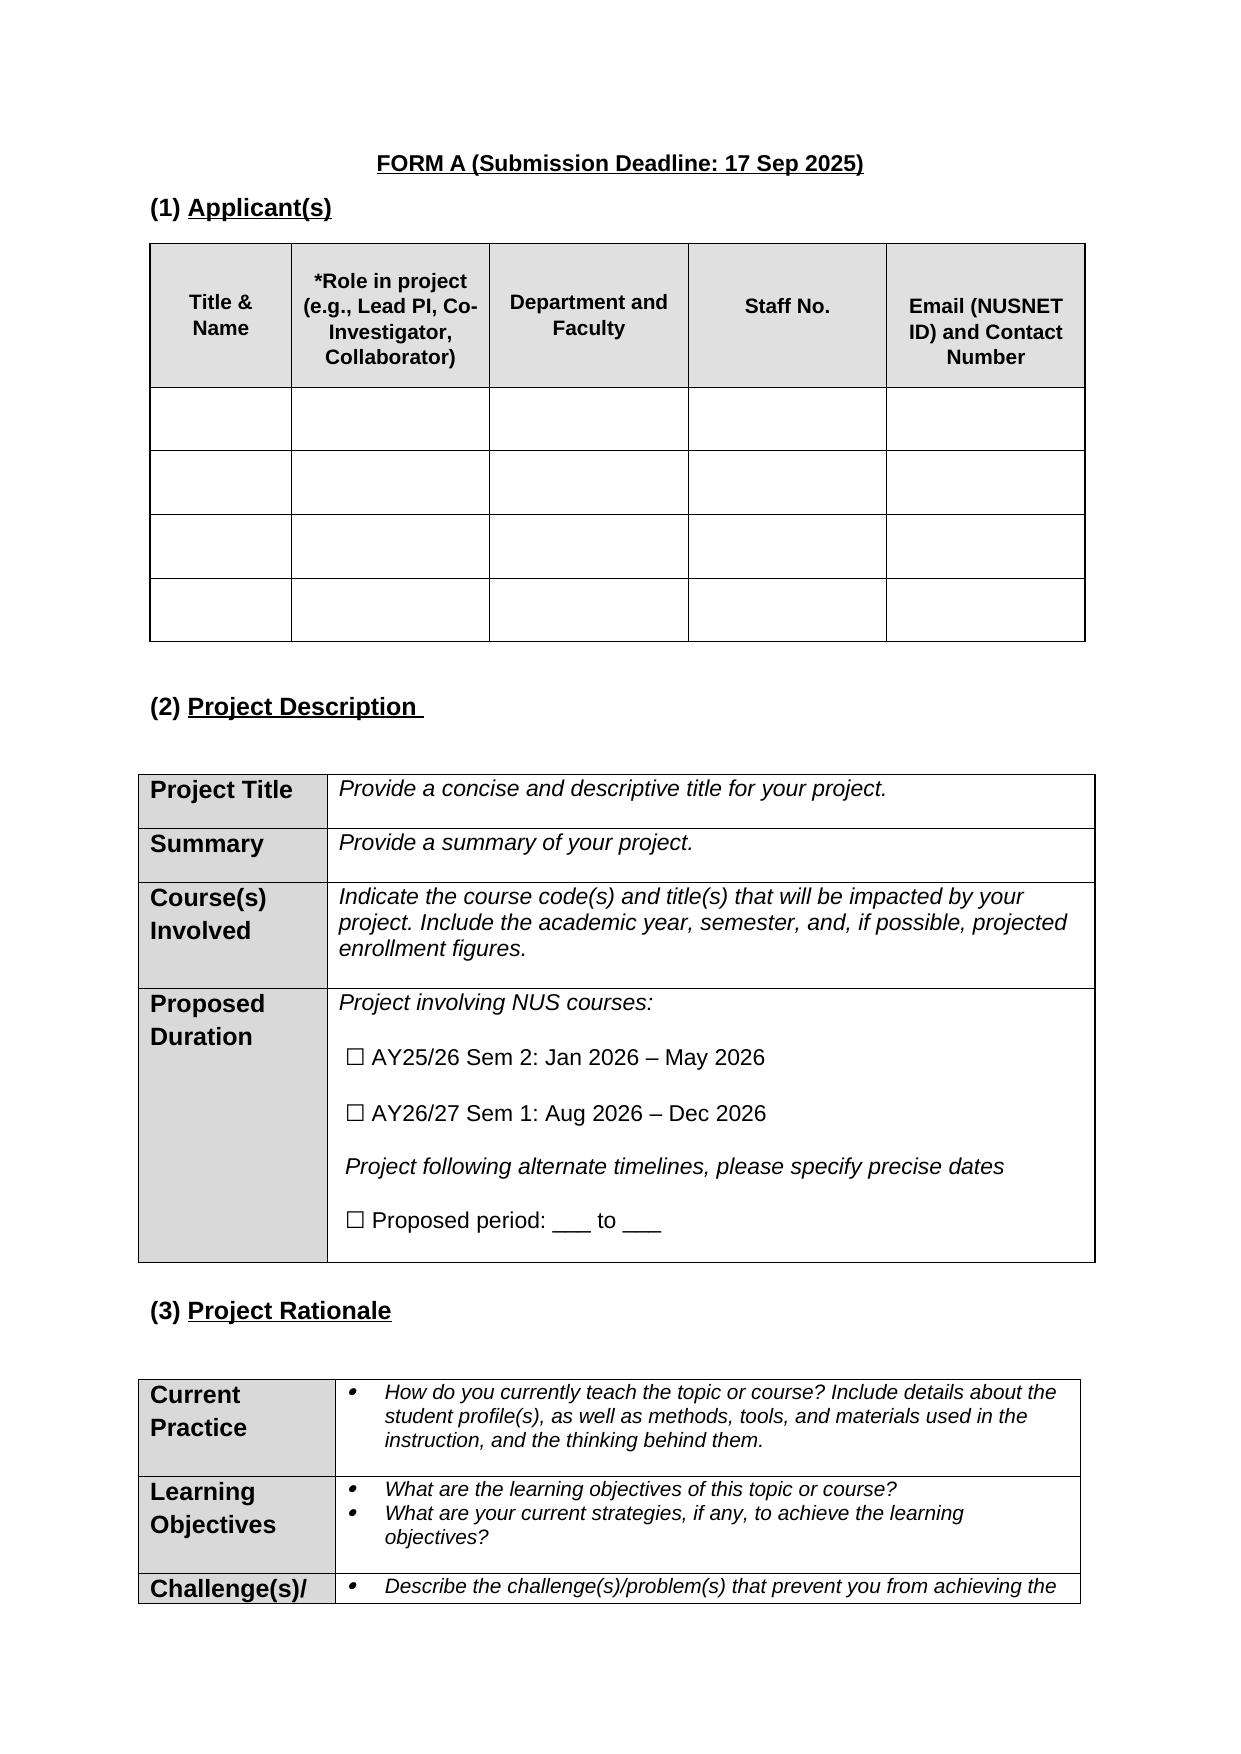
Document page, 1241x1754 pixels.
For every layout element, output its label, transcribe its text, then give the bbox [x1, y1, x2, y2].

table_cell [689, 515, 886, 577]
text FORM A (Submission Deadline: 17 Sep 2025) [150, 150, 1090, 176]
table_cell Indicate the course code(s) and title(s) that will be impacted by your project. Include the academic year, semester, and, if possible, projected enrollment figures. [328, 883, 1094, 988]
table_cell [151, 388, 291, 450]
table_cell [490, 515, 688, 577]
table_header Current Practice [139, 1380, 335, 1476]
list Applicant(s) [150, 193, 1090, 222]
table_header How do you currently teach the topic or course? Include details about the student profile(s), as well as methods, tools, and materials used in the instruction, and the thinking behind them. [336, 1380, 1080, 1476]
table_cell What are the learning objectives of this topic or course? What are your current strategies, if any, to achieve the learning objectives? [336, 1477, 1080, 1573]
table_cell Proposed Duration [139, 989, 327, 1262]
table_cell Course(s) Involved [139, 883, 327, 988]
table_cell [292, 388, 489, 450]
table_header Title & Name [151, 244, 291, 387]
list (3) Project Rationale [150, 1296, 1090, 1325]
table_cell Project involving NUS courses: AY25/26 Sem 2: Jan 2026 – May 2026 ​​​ AY26/27 Sem 1: Aug 2026 – Dec 2026 Project following alternate timelines, please specify precise dates ​​ Proposed period: ___ to ___ [328, 989, 1094, 1262]
table_cell [292, 515, 489, 577]
list Project Description [150, 691, 1090, 720]
table_cell [689, 388, 886, 450]
table_cell [689, 579, 886, 641]
table_cell [151, 579, 291, 641]
table_cell [490, 451, 688, 514]
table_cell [139, 1574, 335, 1603]
table_cell [490, 579, 688, 641]
table_cell [887, 451, 1084, 514]
table_cell [887, 515, 1084, 577]
table_cell Summary [139, 829, 327, 882]
table_cell [292, 451, 489, 514]
table_header Staff No. [689, 244, 886, 387]
table_cell [292, 579, 489, 641]
table_header Project Title [139, 775, 327, 828]
table_cell [887, 388, 1084, 450]
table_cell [336, 1574, 1080, 1603]
table_cell [490, 388, 688, 450]
table_cell [689, 451, 886, 514]
table_header Email (NUSNET ID) and Contact Number [887, 244, 1084, 387]
table_cell Learning Objectives [139, 1477, 335, 1573]
table_cell [887, 579, 1084, 641]
table_cell Provide a summary of your project. [328, 829, 1094, 882]
table_header Department and Faculty [490, 244, 688, 387]
table_cell [151, 515, 291, 577]
table_header Provide a concise and descriptive title for your project. [328, 775, 1094, 828]
table_cell [151, 451, 291, 514]
table_header *Role in project (e.g., Lead PI, Co-Investigator, Collaborator) [292, 244, 489, 387]
